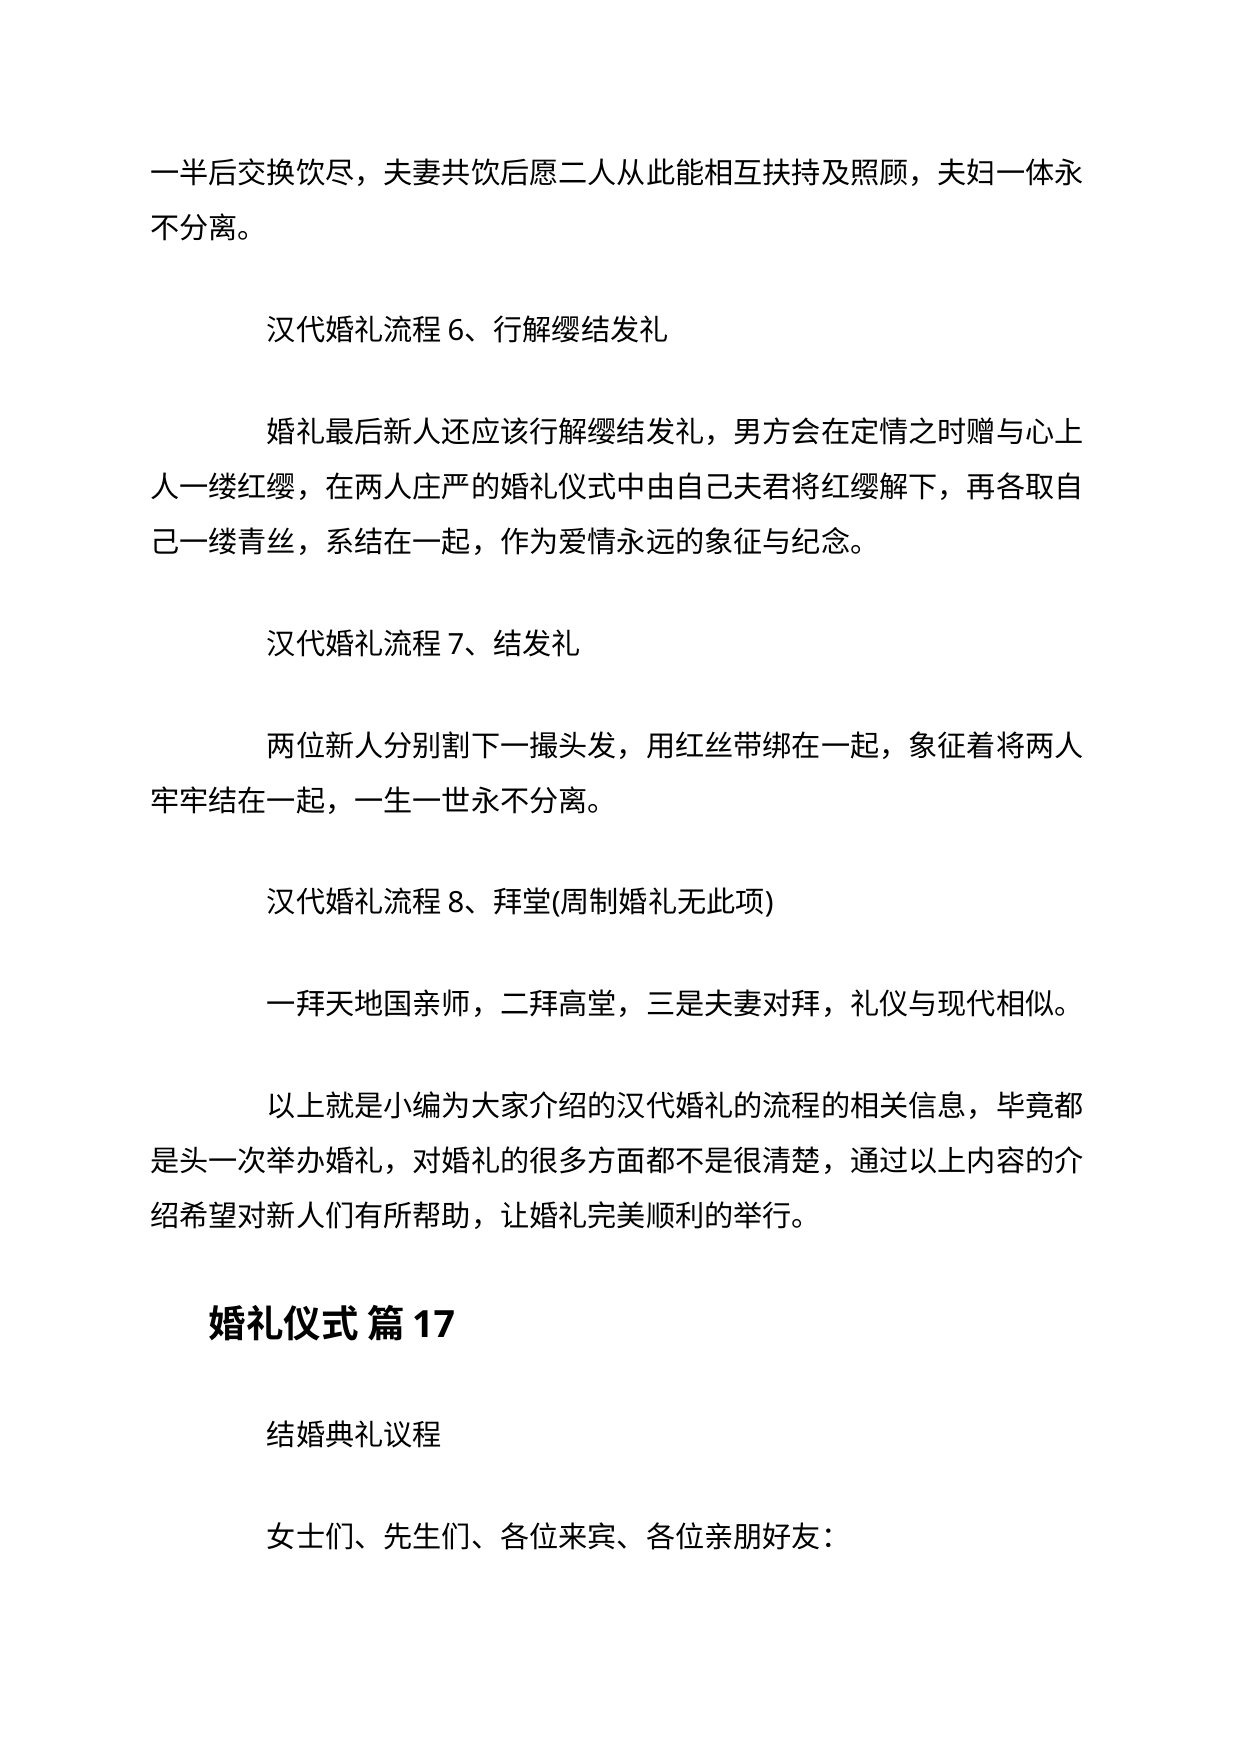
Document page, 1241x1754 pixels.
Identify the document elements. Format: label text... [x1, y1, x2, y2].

text 一拜天地国亲师，二拜高堂，三是夫妻对拜，礼仪与现代相似。 [150, 981, 1090, 1023]
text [150, 150, 1090, 247]
text 汉代婚礼流程8、拜堂(周制婚礼无此项) [150, 879, 1090, 921]
text 两位新人分别割下一撮头发，用红丝带绑在一起，象征着将两人牢牢结在一起，一生一世永不分离。 [150, 722, 1090, 819]
text 汉代婚礼流程6、行解缨结发礼 [150, 307, 1090, 349]
text 以上就是小编为大家介绍的汉代婚礼的流程的相关信息，毕竟都是头一次举办婚礼，对婚礼的很多方面都不是很清楚，通过以上内容的介绍希望对新人们有所帮助，让婚礼完美顺利的举行。 [150, 1083, 1090, 1235]
text 结婚典礼议程 [150, 1412, 1090, 1454]
text 婚礼仪式 篇17 [150, 1294, 1090, 1349]
text 女士们、先生们、各位来宾、各位亲朋好友： [150, 1513, 1090, 1556]
text 婚礼最后新人还应该行解缨结发礼，男方会在定情之时赠与心上人一缕红缨，在两人庄严的婚礼仪式中由自己夫君将红缨解下，再各取自己一缕青丝，系结在一起，作为爱情永远的象征与纪念。 [150, 409, 1090, 561]
text 汉代婚礼流程7、结发礼 [150, 620, 1090, 663]
